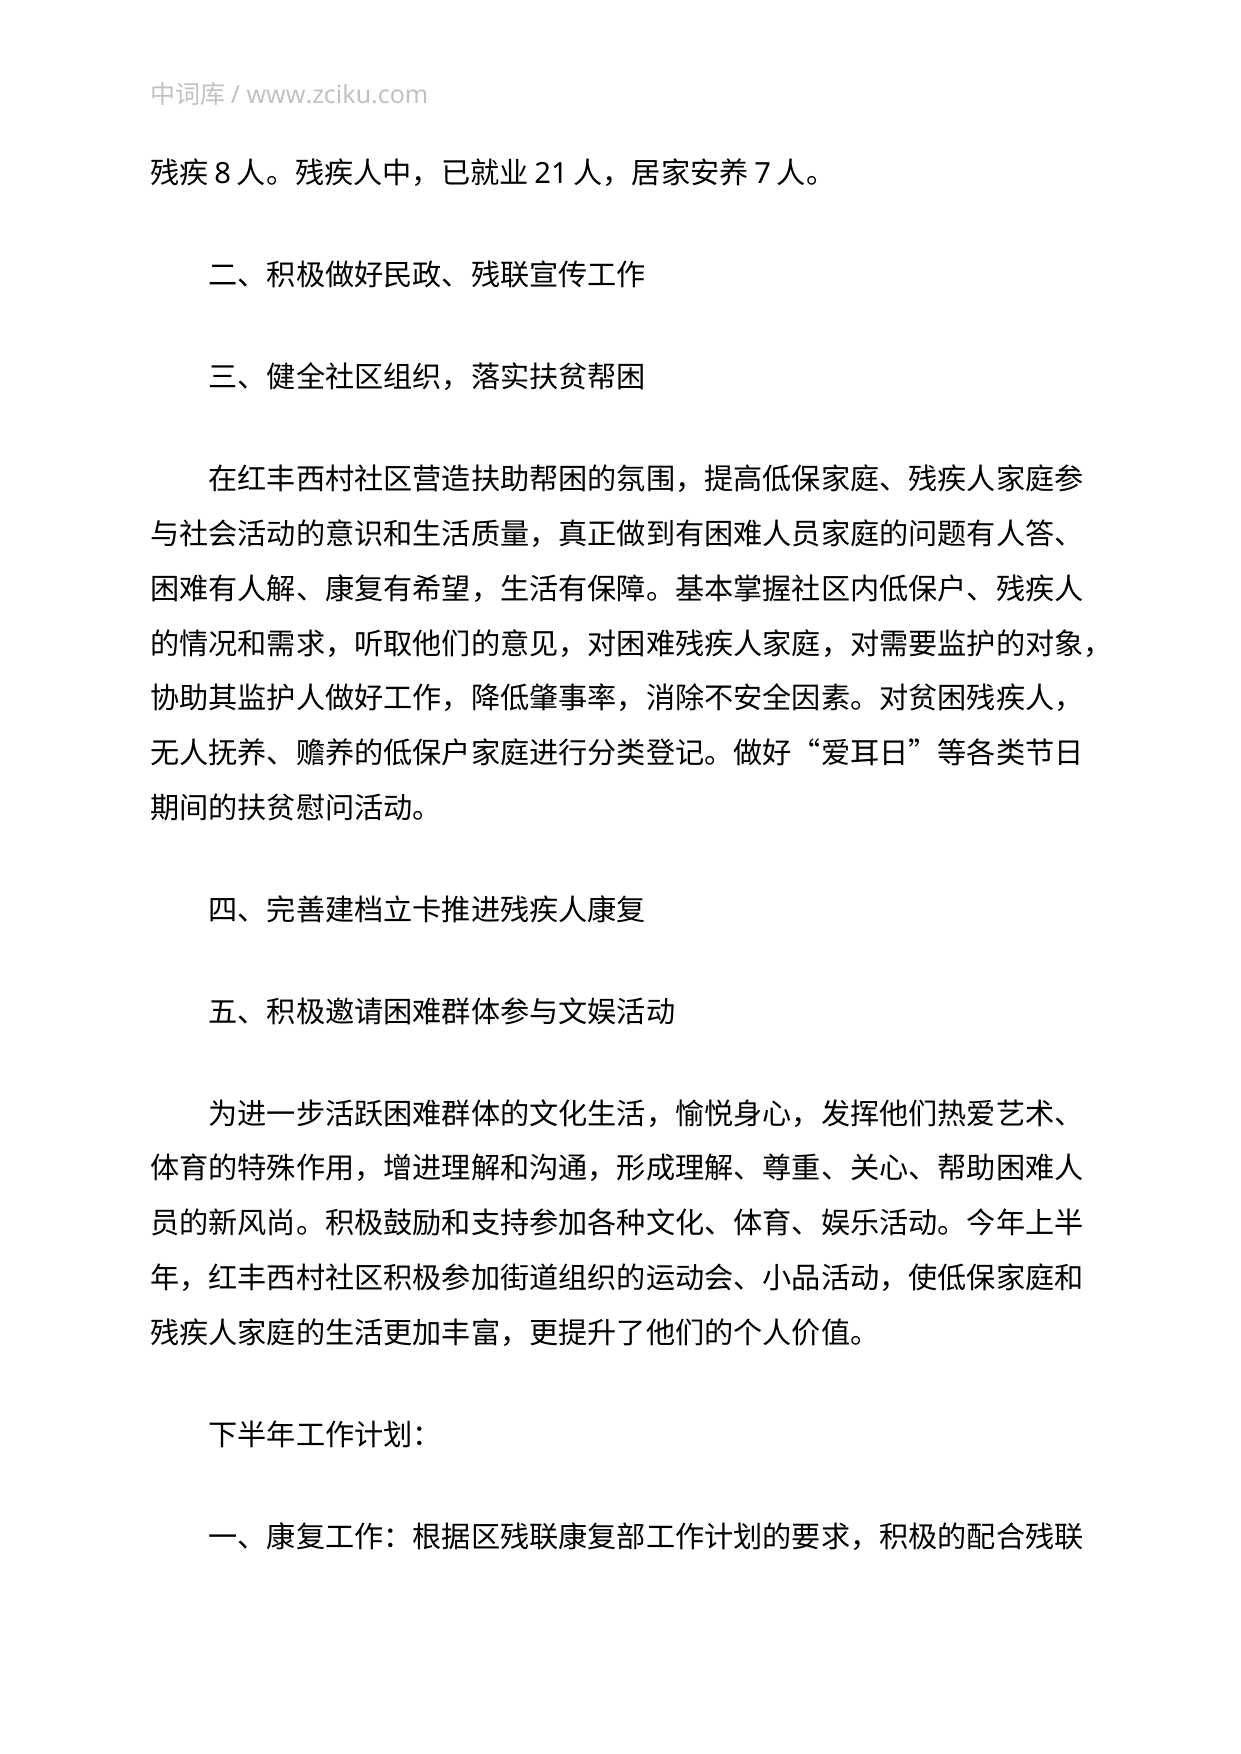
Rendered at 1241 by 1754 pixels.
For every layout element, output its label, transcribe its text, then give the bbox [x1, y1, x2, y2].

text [150, 1513, 1090, 1556]
text 三、健全社区组织，落实扶贫帮困 [150, 354, 1090, 396]
text 下半年工作计划： [150, 1412, 1090, 1454]
text 二、积极做好民政、残联宣传工作 [150, 252, 1090, 294]
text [150, 150, 1090, 192]
text 在红丰西村社区营造扶助帮困的氛围，提高低保家庭、残疾人家庭参与社会活动的意识和生活质量，真正做到有困难人员家庭的问题有人答、困难有人解、康复有希望，生活有保障。基本掌握社区内低保户、残疾人的情况和需求，听取他们的意见，对困难残疾人家庭，对需要监护的对象，协助其监护人做好工作，降低肇事率，消除不安全因素。对贫困残疾人，无人抚养、赡养的低保户家庭进行分类登记。做好“爱耳日”等各类节日期间的扶贫慰问活动。 [150, 456, 1090, 827]
text 五、积极邀请困难群体参与文娱活动 [150, 988, 1090, 1031]
text 四、完善建档立卡推进残疾人康复 [150, 887, 1090, 929]
text 为进一步活跃困难群体的文化生活，愉悦身心，发挥他们热爱艺术、体育的特殊作用，增进理解和沟通，形成理解、尊重、关心、帮助困难人员的新风尚。积极鼓励和支持参加各种文化、体育、娱乐活动。今年上半年，红丰西村社区积极参加街道组织的运动会、小品活动，使低保家庭和残疾人家庭的生活更加丰富，更提升了他们的个人价值。 [150, 1090, 1090, 1352]
